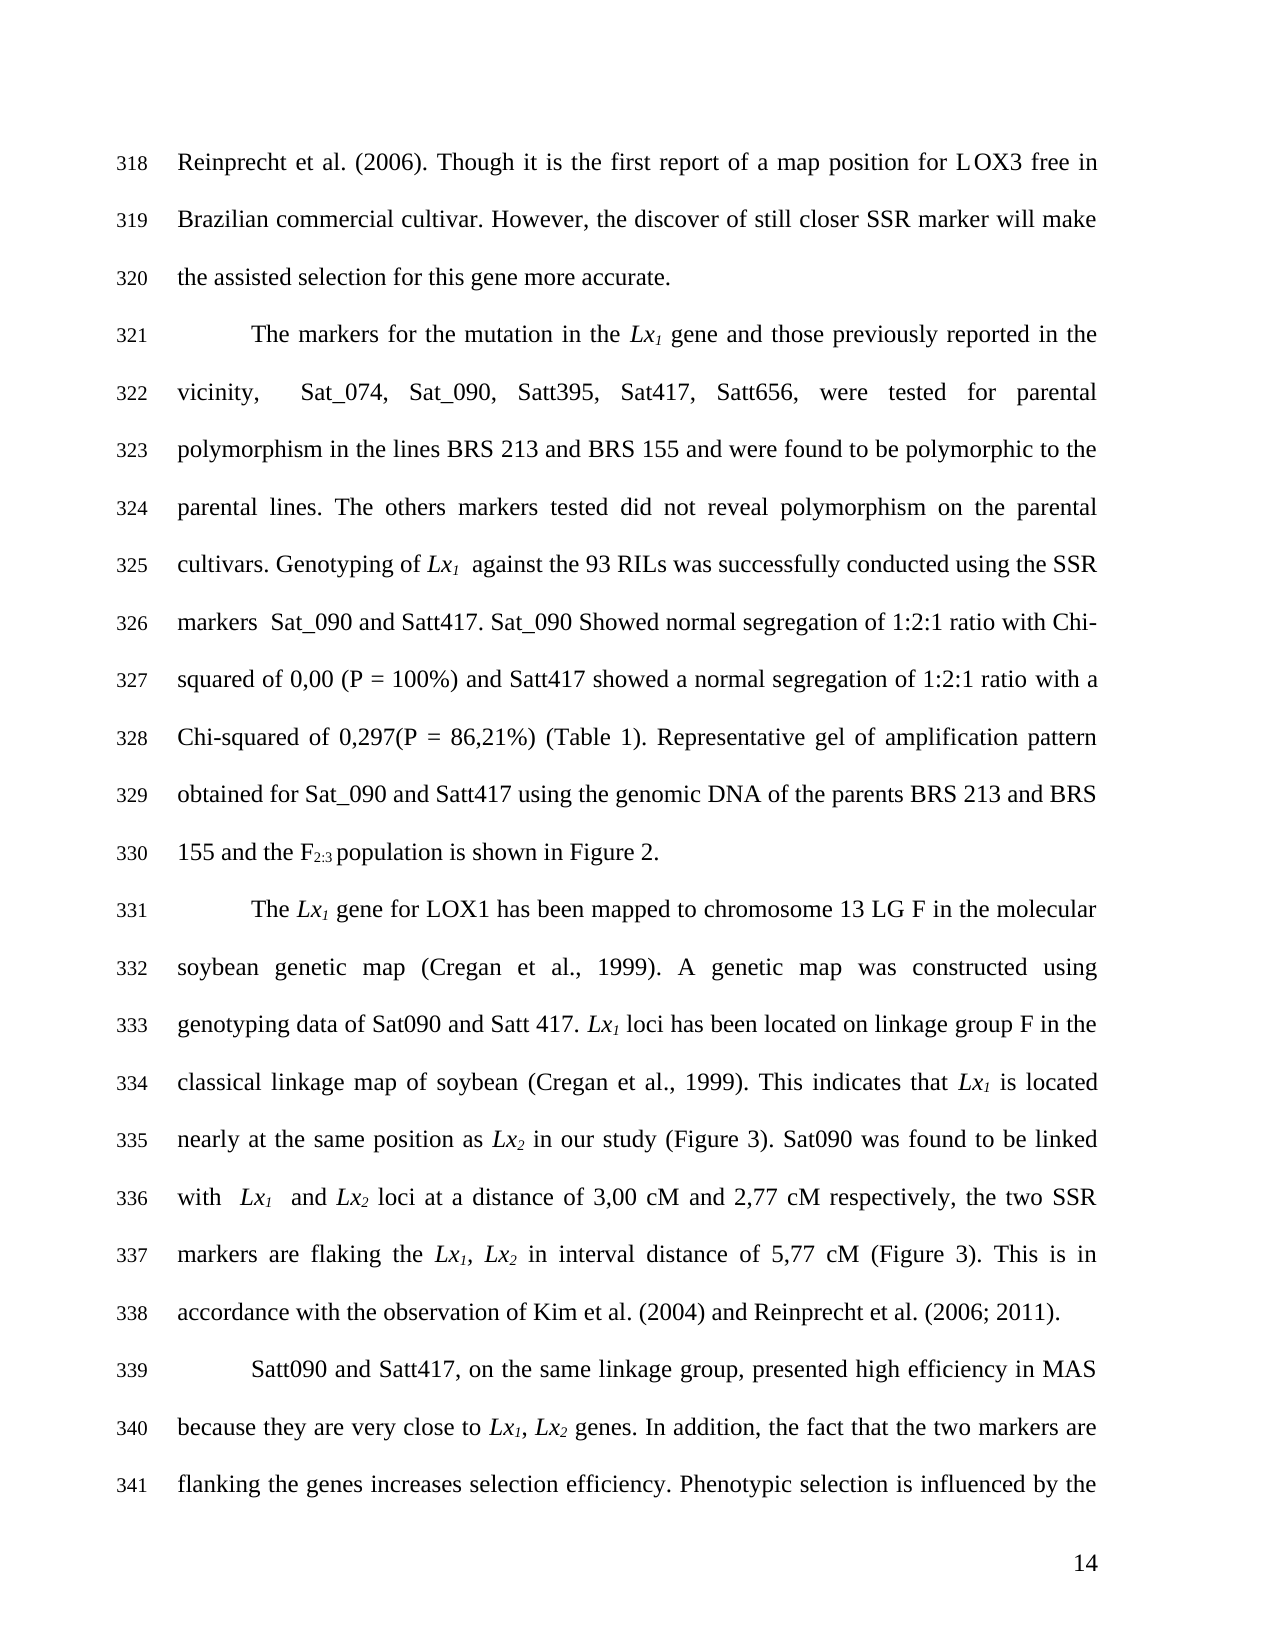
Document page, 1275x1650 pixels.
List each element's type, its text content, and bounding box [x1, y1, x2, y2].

text The Lx1 gene for LOX1 has been mapped to chromosome 13 LG F in the molecular soybean genetic map (Cregan et al., 1999). A genetic map was constructed using genotyping data of Sat090 and Satt 417. Lx1 loci has been located on linkage group F in the classical linkage map of soybean (Cregan et al., 1999). This indicates that Lx1 is located nearly at the same position as Lx2 in our study (Figure 3). Sat090 was found to be linked with Lx1 and Lx2 loci at a distance of 3,00 cM and 2,77 cM respectively, the two SSR markers are flaking the Lx1, Lx2 in interval distance of 5,77 cM (Figure 3). This is in accordance with the observation of Kim et al. (2004) and Reinprecht et al. (2006; 2011). [177, 894, 1098, 1326]
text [177, 147, 1098, 291]
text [177, 1354, 1098, 1498]
text The markers for the mutation in the Lx1 gene and those previously reported in the vicinity, Sat_074, Sat_090, Satt395, Sat417, Satt656, were tested for parental polymorphism in the lines BRS 213 and BRS 155 and were found to be polymorphic to the parental lines. The others markers tested did not reveal polymorphism on the parental cultivars. Genotyping of Lx1 against the 93 RILs was successfully conducted using the SSR markers Sat_090 and Satt417. Sat_090 Showed normal segregation of 1:2:1 ratio with Chi-squared of 0,00 (P = 100%) and Satt417 showed a normal segregation of 1:2:1 ratio with a Chi-squared of 0,297(P = 86,21%) (Table 1). Representative gel of amplification pattern obtained for Sat_090 and Satt417 using the genomic DNA of the parents BRS 213 and BRS 155 and the F2:3 population is shown in Figure 2. [177, 319, 1098, 866]
